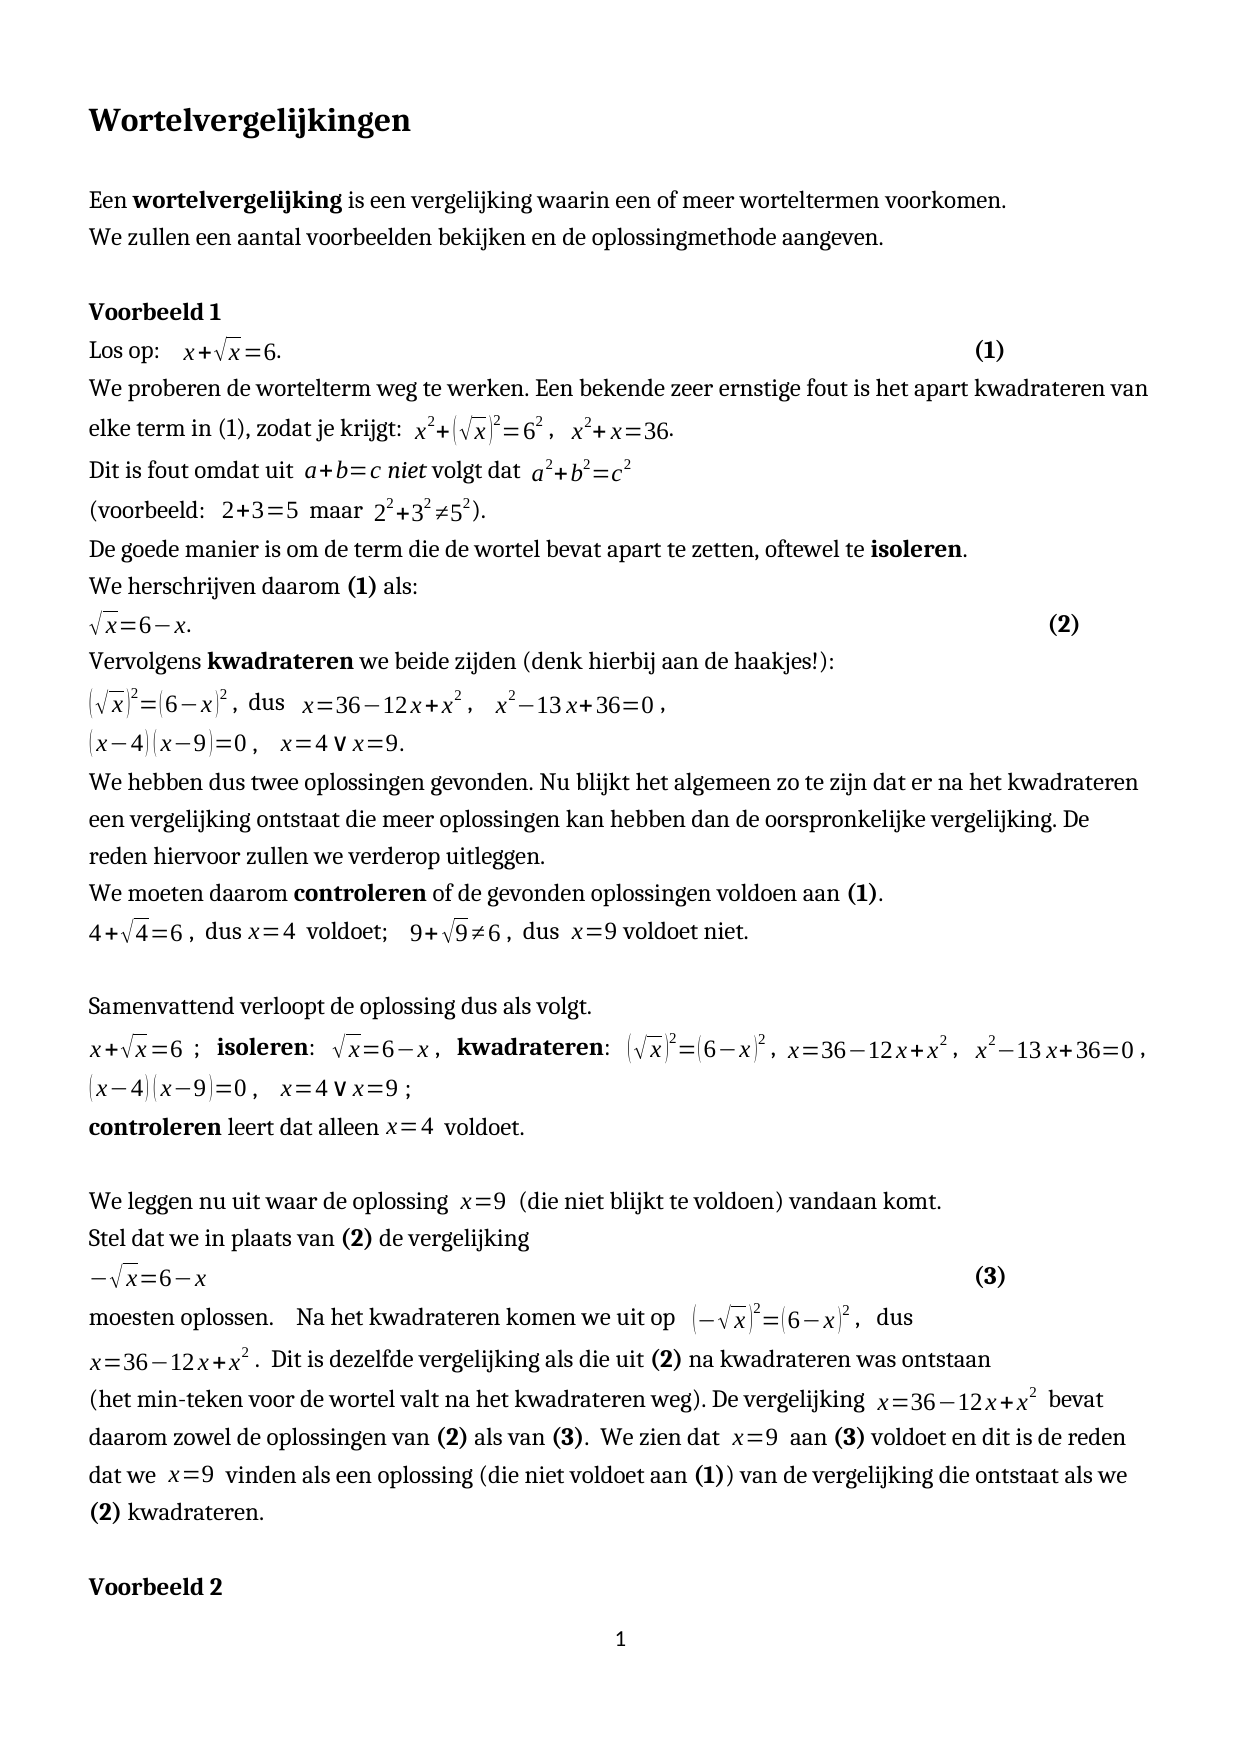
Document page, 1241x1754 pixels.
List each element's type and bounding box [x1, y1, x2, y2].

text [89, 102, 1152, 1601]
